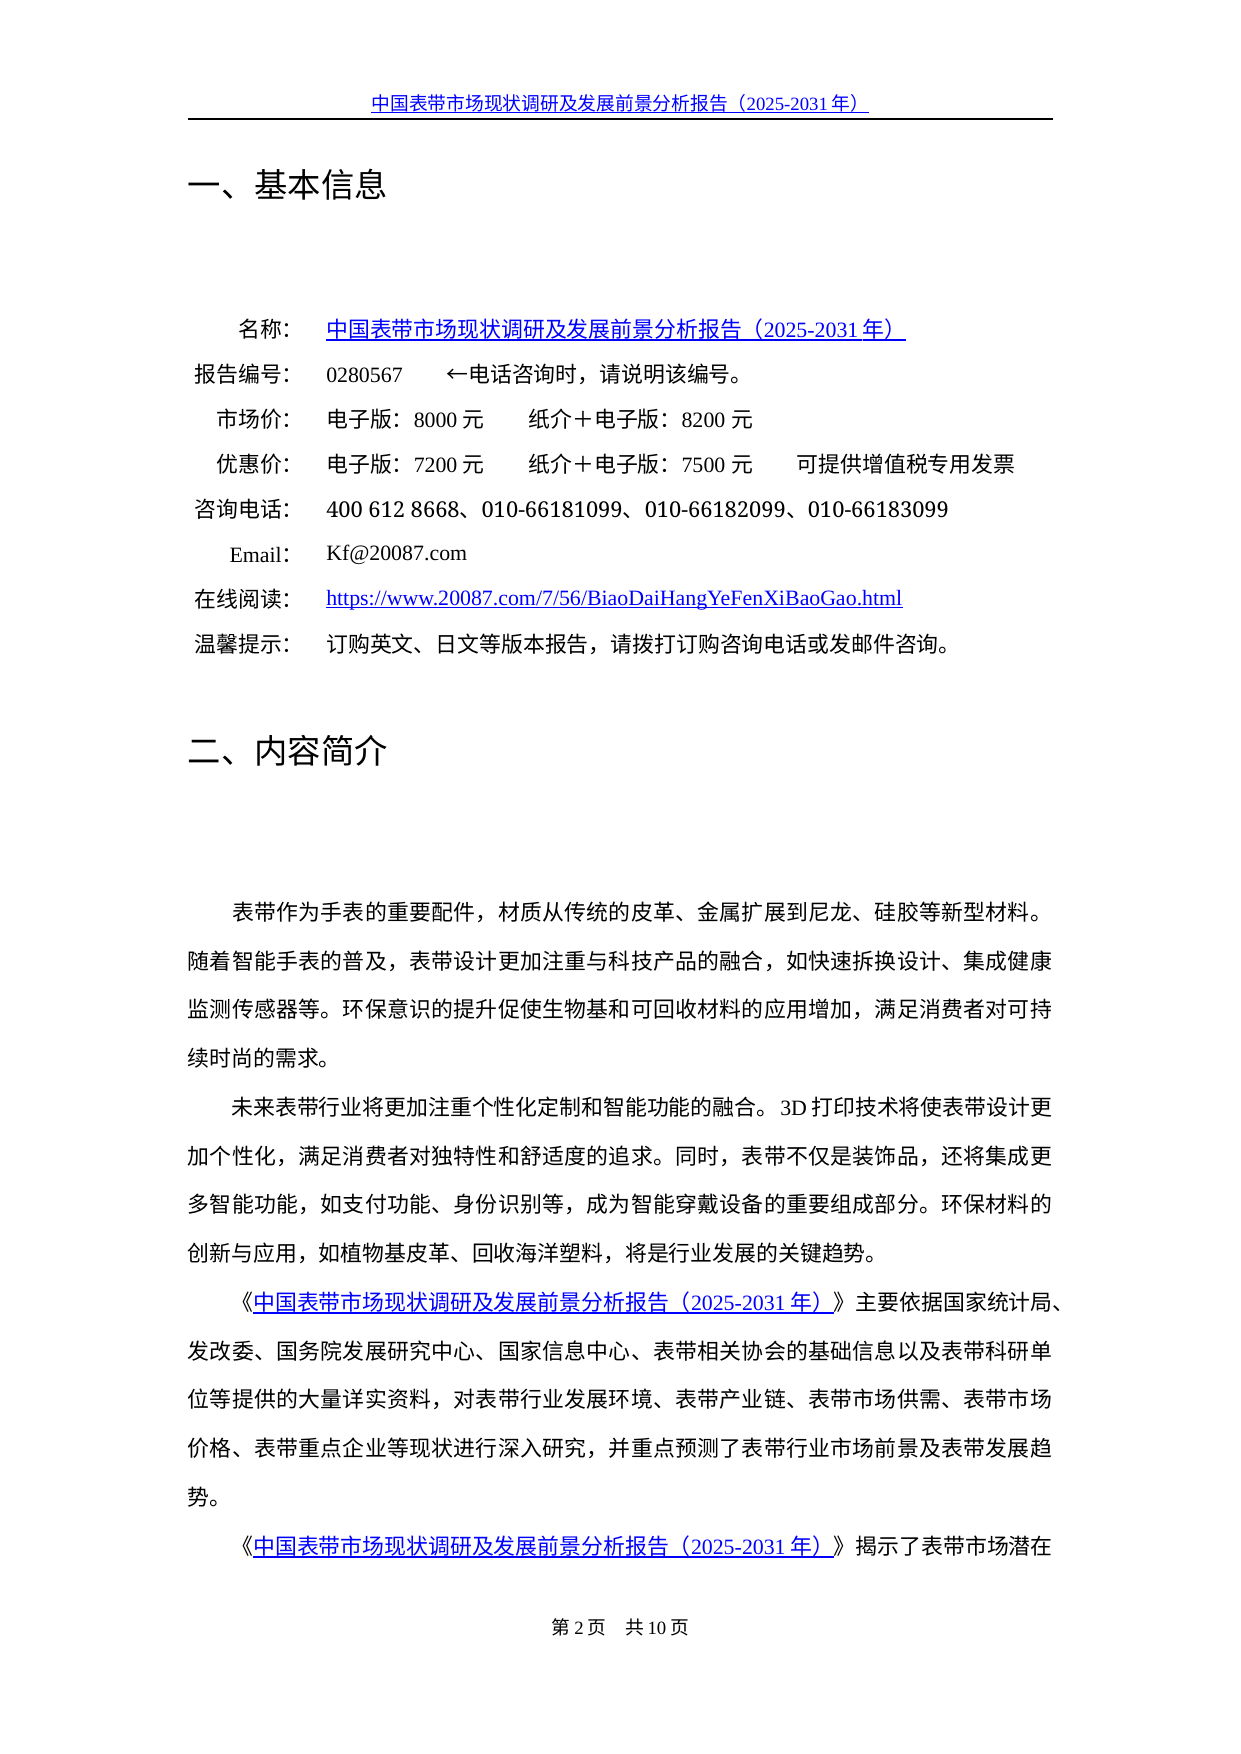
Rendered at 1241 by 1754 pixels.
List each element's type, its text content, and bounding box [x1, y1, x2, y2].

table_cell 电子版：8000 元 纸介＋电子版：8200 元 [315, 402, 1073, 447]
table_cell Email： [167, 537, 315, 582]
title 一、基本信息 [187, 150, 1053, 215]
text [187, 894, 1053, 1561]
table_cell 市场价： [167, 402, 315, 447]
table_cell 400 612 8668、010-66181099、010-66182099、010-66183099 [315, 492, 1073, 537]
table_cell 咨询电话： [167, 492, 315, 537]
table_cell 在线阅读： [167, 582, 315, 627]
table_cell 温馨提示： [167, 627, 315, 672]
table_cell 0280567 ←电话咨询时，请说明该编号。 [315, 357, 1073, 402]
table_cell Kf@20087.com [315, 537, 1073, 582]
table_cell 订购英文、日文等版本报告，请拨打订购咨询电话或发邮件咨询。 [315, 627, 1073, 672]
title 二、内容简介 [187, 717, 1053, 782]
table_header 中国表带市场现状调研及发展前景分析报告（2025-2031年） [315, 312, 1073, 357]
table_cell [315, 582, 1073, 627]
table_header 名称： [167, 312, 315, 357]
table_cell 优惠价： [167, 447, 315, 492]
table_cell 电子版：7200 元 纸介＋电子版：7500 元 可提供增值税专用发票 [315, 447, 1073, 492]
table_cell 报告编号： [167, 357, 315, 402]
